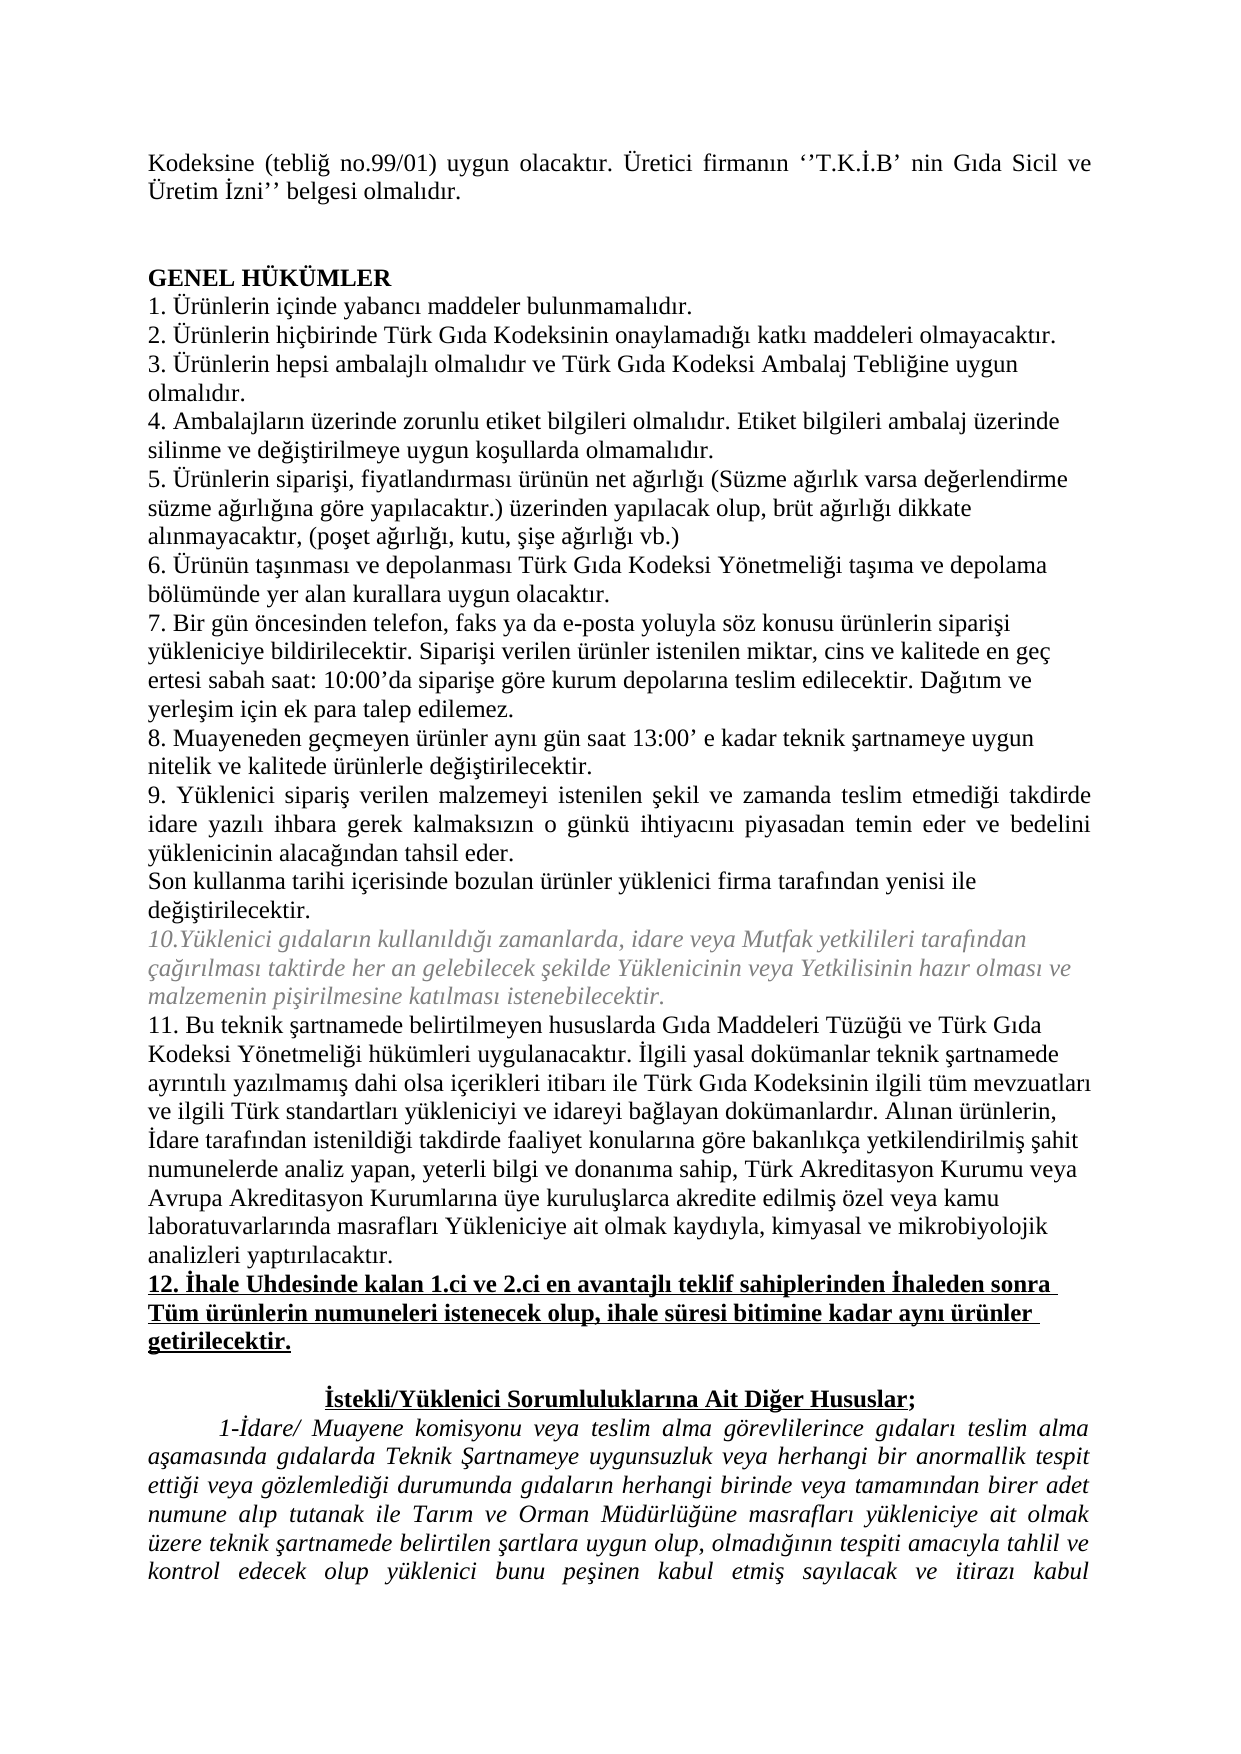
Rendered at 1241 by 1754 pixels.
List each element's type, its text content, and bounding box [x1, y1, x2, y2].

text 4. Ambalajların üzerinde zorunlu etiket bilgileri olmalıdır. Etiket bilgileri ambalaj üzerinde silinme ve değiştirilmeye uygun koşullarda olmamalıdır. [148, 406, 1093, 464]
text 3. Ürünlerin hepsi ambalajlı olmalıdır ve Türk Gıda Kodeksi Ambalaj Tebliğine uygun olmalıdır. [148, 349, 1093, 406]
text 5. Ürünlerin siparişi, fiyatlandırması ürünün net ağırlığı (Süzme ağırlık varsa değerlendirme süzme ağırlığına göre yapılacaktır.) üzerinden yapılacak olup, brüt ağırlığı dikkate alınmayacaktır, (poşet ağırlığı, kutu, şişe ağırlığı vb.) [148, 464, 1093, 550]
text 1. Ürünlerin içinde yabancı maddeler bulunmamalıdır. [148, 291, 1093, 320]
text İstekli/Yüklenici Sorumluluklarına Ait Diğer Hususlar; [148, 1384, 1093, 1413]
text 8. Muayeneden geçmeyen ürünler aynı gün saat 13:00’ e kadar teknik şartnameye uygun nitelik ve kalitede ürünlerle değiştirilecektir. [148, 723, 1093, 780]
text 11. Bu teknik şartnamede belirtilmeyen hususlarda Gıda Maddeleri Tüzüğü ve Türk Gıda Kodeksi Yönetmeliği hükümleri uygulanacaktır. İlgili yasal dokümanlar teknik şartnamede ayrıntılı yazılmamış dahi olsa içerikleri itibarı ile Türk Gıda Kodeksinin ilgili tüm mevzuatları ve ilgili Türk standartları yükleniciyi ve idareyi bağlayan dokümanlardır. Alınan ürünlerin, İdare tarafından istenildiği takdirde faaliyet konularına göre bakanlıkça yetkilendirilmiş şahit numunelerde analiz yapan, yeterli bilgi ve donanıma sahip, Türk Akreditasyon Kurumu veya Avrupa Akreditasyon Kurumlarına üye kuruluşlarca akredite edilmiş özel veya kamu laboratuvarlarında masrafları Yükleniciye ait olmak kaydıyla, kimyasal ve mikrobiyolojik analizleri yaptırılacaktır. [148, 1010, 1093, 1269]
text 2. Ürünlerin hiçbirinde Türk Gıda Kodeksinin onaylamadığı katkı maddeleri olmayacaktır. [148, 320, 1093, 349]
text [148, 1413, 1093, 1585]
text 7. Bir gün öncesinden telefon, faks ya da e-posta yoluyla söz konusu ürünlerin siparişi yükleniciye bildirilecektir. Siparişi verilen ürünler istenilen miktar, cins ve kalitede en geç ertesi sabah saat: 10:00’da siparişe göre kurum depolarına teslim edilecektir. Dağıtım ve yerleşim için ek para talep edilemez. [148, 608, 1093, 723]
text 10.Yüklenici gıdaların kullanıldığı zamanlarda, idare veya Mutfak yetkilileri tarafından çağırılması taktirde her an gelebilecek şekilde Yüklenicinin veya Yetkilisinin hazır olması ve malzemenin pişirilmesine katılması istenebilecektir. [148, 924, 1093, 1010]
text GENEL HÜKÜMLER [148, 263, 1093, 291]
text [148, 148, 1093, 205]
text Son kullanma tarihi içerisinde bozulan ürünler yüklenici firma tarafından yenisi ile değiştirilecektir. [148, 866, 1093, 924]
text 6. Ürünün taşınması ve depolanması Türk Gıda Kodeksi Yönetmeliği taşıma ve depolama bölümünde yer alan kurallara uygun olacaktır. [148, 550, 1093, 608]
text 12. İhale Uhdesinde kalan 1.ci ve 2.ci en avantajlı teklif sahiplerinden İhaleden sonra Tüm ürünlerin numuneleri istenecek olup, ihale süresi bitimine kadar aynı ürünler getirilecektir. [148, 1269, 1093, 1355]
text 9. Yüklenici sipariş verilen malzemeyi istenilen şekil ve zamanda teslim etmediği takdirde idare yazılı ihbara gerek kalmaksızın o günkü ihtiyacını piyasadan temin eder ve bedelini yüklenicinin alacağından tahsil eder. [148, 780, 1093, 866]
